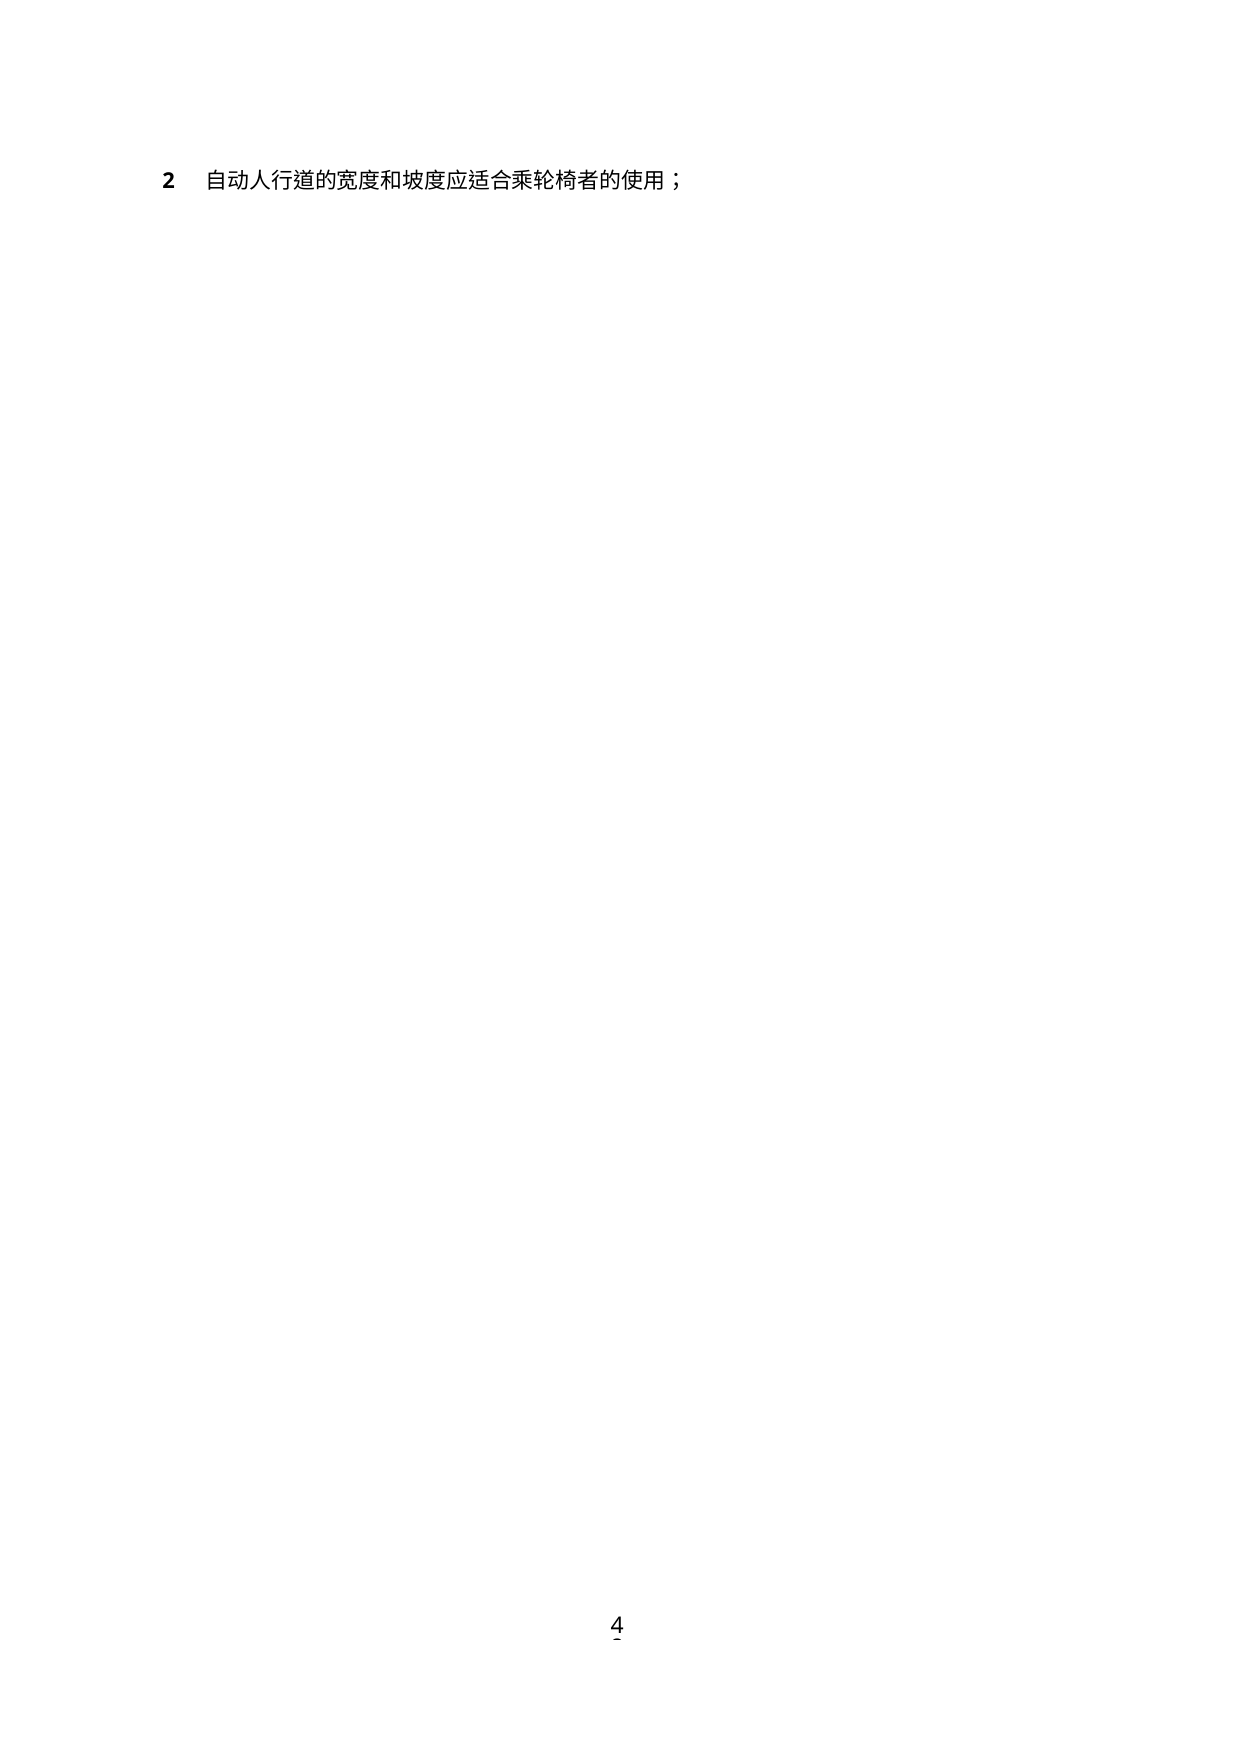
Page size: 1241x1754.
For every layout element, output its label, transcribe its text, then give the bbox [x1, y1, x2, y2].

list 自动人行道的宽度和坡度应适合乘轮椅者的使用； [162, 164, 1155, 194]
